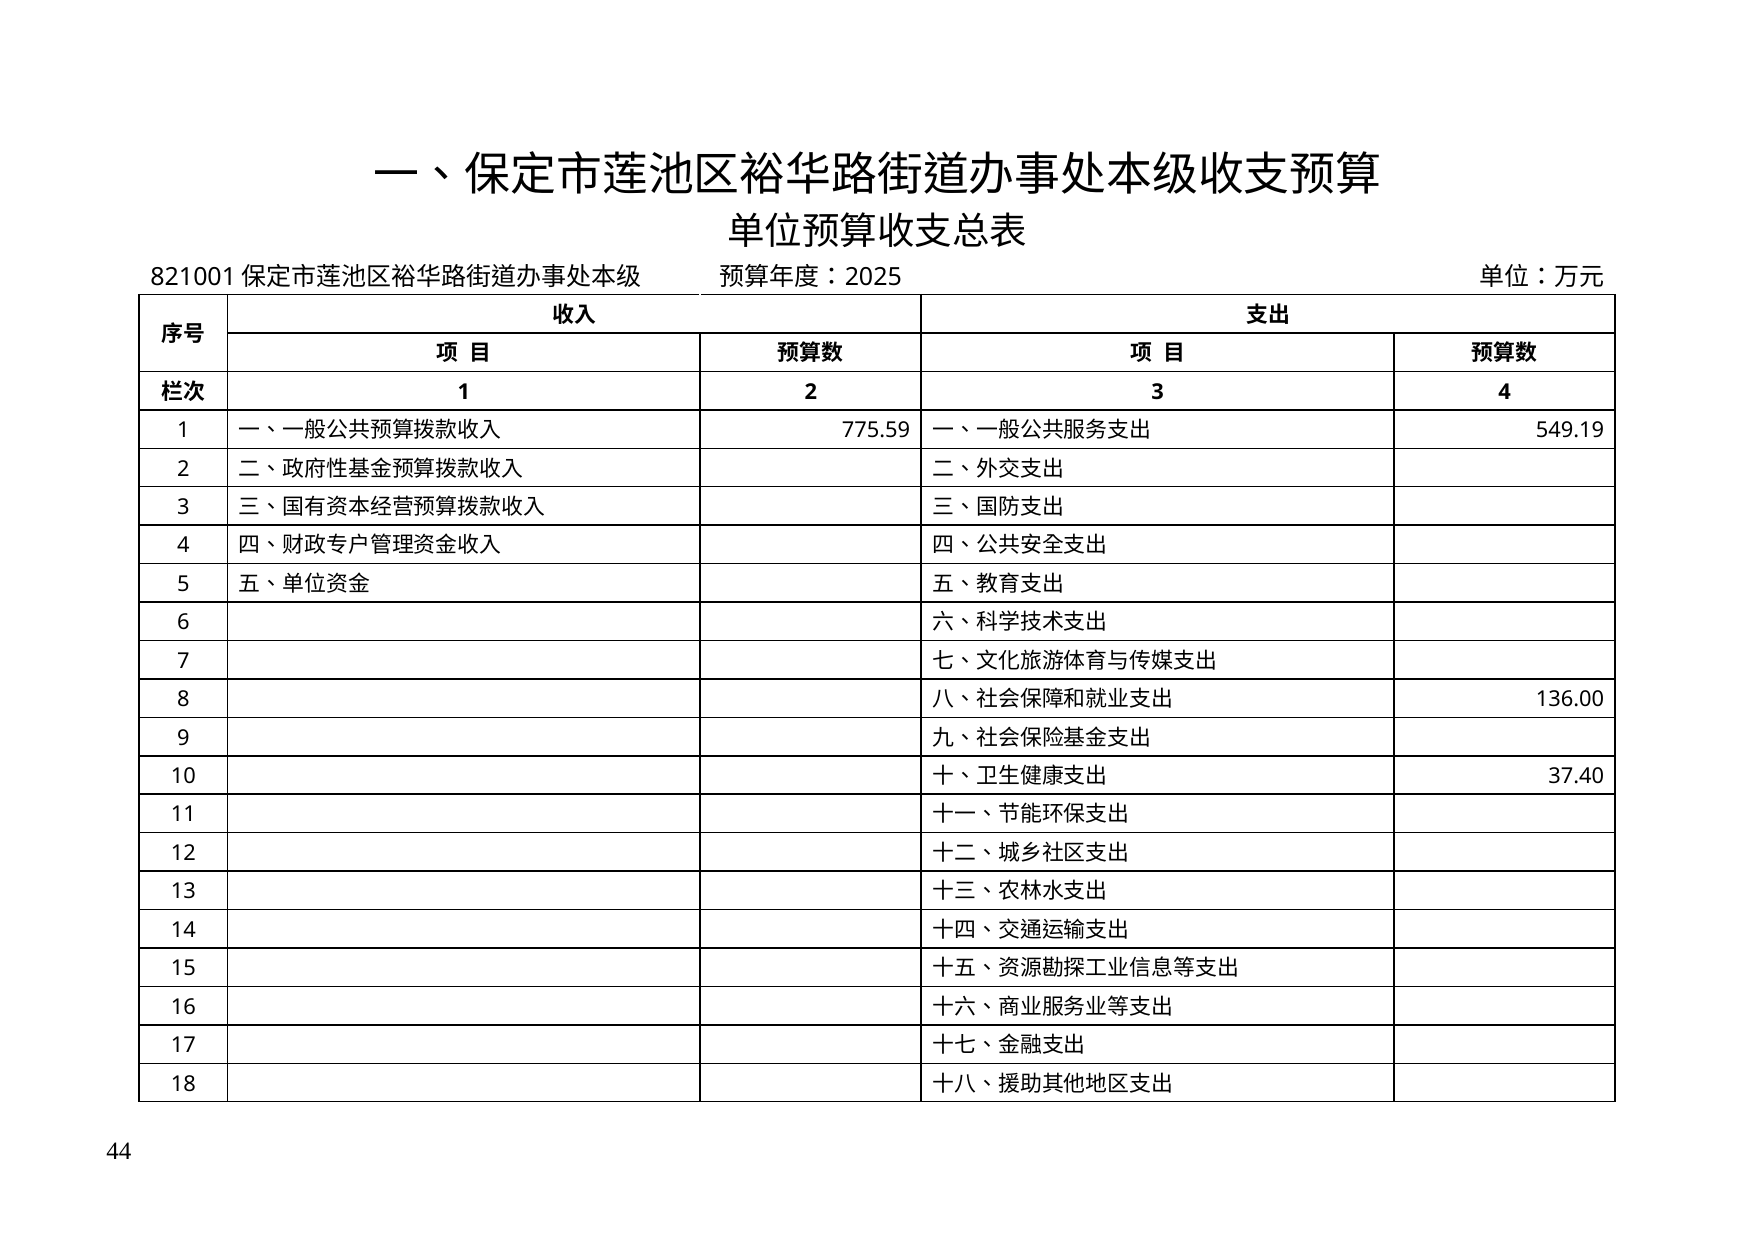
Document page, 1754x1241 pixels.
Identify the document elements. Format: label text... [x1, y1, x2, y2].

table_cell 549.19 [1395, 411, 1614, 447]
table_cell [228, 949, 699, 986]
table_cell 项 目 [922, 334, 1393, 371]
table_cell 一、一般公共预算拨款收入 [228, 411, 699, 447]
table_cell [1395, 910, 1614, 947]
table_cell 十、卫生健康支出 [922, 757, 1393, 793]
table_cell 栏次 [140, 372, 227, 409]
table_cell [701, 487, 920, 524]
table_cell [228, 872, 699, 909]
table_cell 2 [140, 449, 227, 486]
table_cell 三、国有资本经营预算拨款收入 [228, 487, 699, 524]
table_cell 16 [140, 987, 227, 1024]
table_cell 八、社会保障和就业支出 [922, 680, 1393, 716]
table_cell 4 [140, 526, 227, 563]
table_cell 17 [140, 1026, 227, 1062]
table_cell 15 [140, 949, 227, 986]
table_cell [1395, 718, 1614, 755]
table_cell 13 [140, 872, 227, 909]
table_header 821001保定市莲池区裕华路街道办事处本级 [140, 257, 699, 294]
table_cell [1395, 487, 1614, 524]
table_cell 2 [701, 372, 920, 409]
table_cell 775.59 [701, 411, 920, 447]
table_cell 五、教育支出 [922, 564, 1393, 601]
table_cell [701, 872, 920, 909]
table_cell [1395, 795, 1614, 832]
table_cell [701, 910, 920, 947]
table_cell [228, 718, 699, 755]
table_cell 一、一般公共服务支出 [922, 411, 1393, 447]
table_cell 4 [1395, 372, 1614, 409]
table_cell [1395, 949, 1614, 986]
table_cell 预算数 [701, 334, 920, 371]
table_header 单位：万元 [922, 257, 1614, 294]
table_cell [228, 1026, 699, 1062]
table_cell 18 [140, 1064, 227, 1101]
table_cell 六、科学技术支出 [922, 603, 1393, 639]
table_cell 3 [922, 372, 1393, 409]
table_cell 预算数 [1395, 334, 1614, 371]
table_cell 十七、金融支出 [922, 1026, 1393, 1062]
table_cell [701, 641, 920, 678]
table_cell [228, 1064, 699, 1101]
table_cell 5 [140, 564, 227, 601]
table_cell 9 [140, 718, 227, 755]
table_cell [701, 795, 920, 832]
text 一、保定市莲池区裕华路街道办事处本级收支预算 [106, 142, 1648, 204]
table_cell 三、国防支出 [922, 487, 1393, 524]
table_cell [228, 987, 699, 1024]
table_cell 12 [140, 833, 227, 870]
table_cell [701, 1064, 920, 1101]
table_cell [1395, 526, 1614, 563]
table_cell [228, 757, 699, 793]
table_cell 收入 [228, 295, 920, 332]
table_cell 支出 [922, 295, 1614, 332]
table_cell [701, 949, 920, 986]
table_cell [228, 603, 699, 639]
table_cell [228, 833, 699, 870]
table_cell [1395, 1026, 1614, 1062]
table_cell 14 [140, 910, 227, 947]
table_cell 十八、援助其他地区支出 [922, 1064, 1393, 1101]
table_cell 3 [140, 487, 227, 524]
table_cell 九、社会保险基金支出 [922, 718, 1393, 755]
table_cell 十四、交通运输支出 [922, 910, 1393, 947]
table_cell [1395, 603, 1614, 639]
table_cell [701, 718, 920, 755]
table_cell 四、公共安全支出 [922, 526, 1393, 563]
table_cell [701, 987, 920, 1024]
table_cell 十二、城乡社区支出 [922, 833, 1393, 870]
table_cell 十六、商业服务业等支出 [922, 987, 1393, 1024]
table_cell [228, 641, 699, 678]
table_cell [1395, 987, 1614, 1024]
table_cell 10 [140, 757, 227, 793]
table_cell [701, 833, 920, 870]
table_cell [701, 1026, 920, 1062]
table_cell [701, 757, 920, 793]
table_cell 二、外交支出 [922, 449, 1393, 486]
table_header 预算年度：2025 [701, 257, 920, 294]
table_cell [228, 680, 699, 716]
table_cell [701, 603, 920, 639]
table_cell [1395, 872, 1614, 909]
table_cell 8 [140, 680, 227, 716]
table_cell 136.00 [1395, 680, 1614, 716]
table_cell [701, 564, 920, 601]
table_cell [701, 680, 920, 716]
table_cell [228, 795, 699, 832]
table_cell [1395, 449, 1614, 486]
table_cell [701, 526, 920, 563]
table_cell 37.40 [1395, 757, 1614, 793]
table_cell [1395, 564, 1614, 601]
table_cell 7 [140, 641, 227, 678]
table_cell 项 目 [228, 334, 699, 371]
text 单位预算收支总表 [106, 204, 1648, 255]
table_cell 序号 [140, 295, 227, 371]
table_cell 1 [140, 411, 227, 447]
table_cell 五、单位资金 [228, 564, 699, 601]
table_cell 七、文化旅游体育与传媒支出 [922, 641, 1393, 678]
table_cell 四、财政专户管理资金收入 [228, 526, 699, 563]
table_cell 11 [140, 795, 227, 832]
table_cell [228, 910, 699, 947]
table_cell 6 [140, 603, 227, 639]
table_cell 二、政府性基金预算拨款收入 [228, 449, 699, 486]
table_cell [1395, 833, 1614, 870]
table_cell [1395, 641, 1614, 678]
table_cell 十五、资源勘探工业信息等支出 [922, 949, 1393, 986]
table_cell 1 [228, 372, 699, 409]
table_cell 十一、节能环保支出 [922, 795, 1393, 832]
table_cell [701, 449, 920, 486]
table_cell [1395, 1064, 1614, 1101]
table_cell 十三、农林水支出 [922, 872, 1393, 909]
